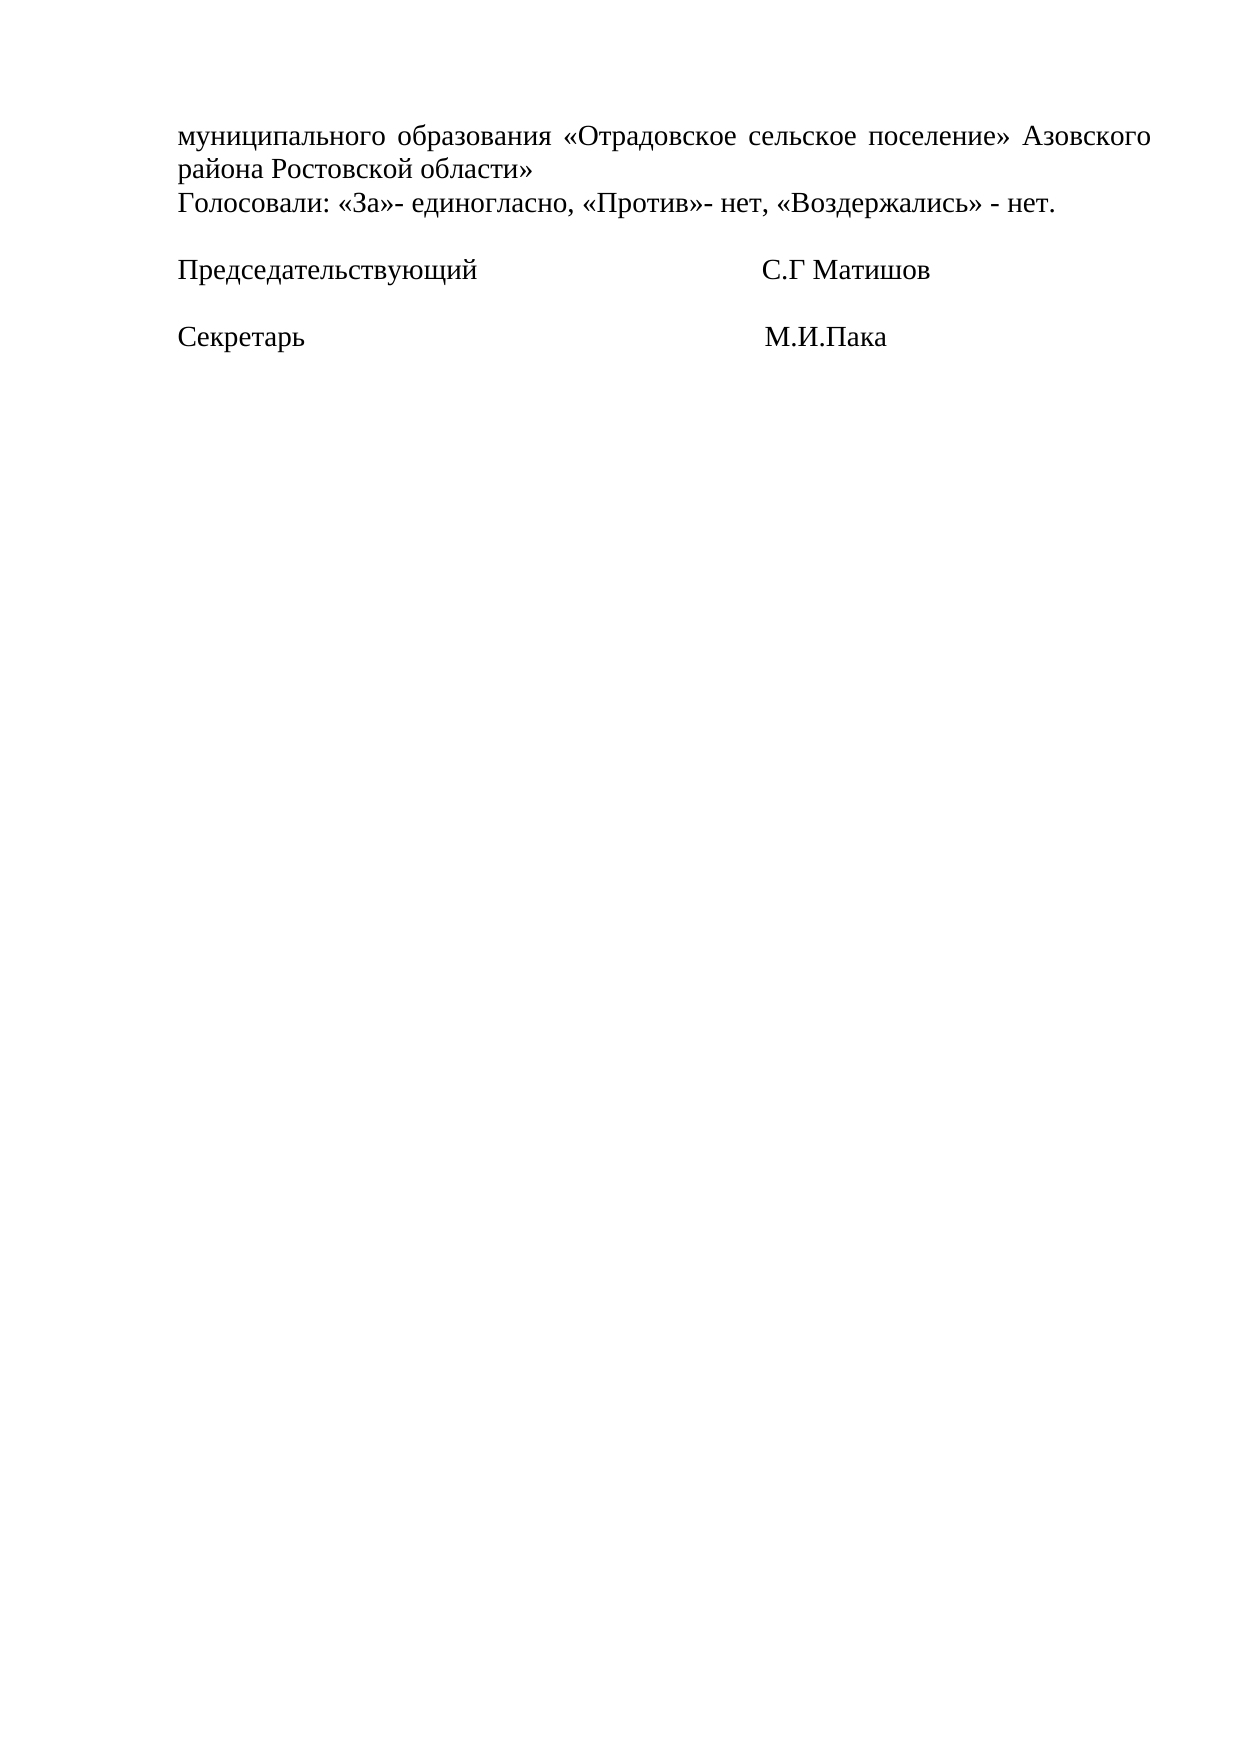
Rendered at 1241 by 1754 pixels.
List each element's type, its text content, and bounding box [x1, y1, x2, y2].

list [140, 118, 1152, 185]
text Голосовали: «За»- единогласно, «Против»- нет, «Воздержались» - нет. [177, 185, 1152, 219]
text Председательствующий С.Г Матишов [177, 252, 1152, 286]
text Секретарь М.И.Пака [177, 319, 1152, 353]
